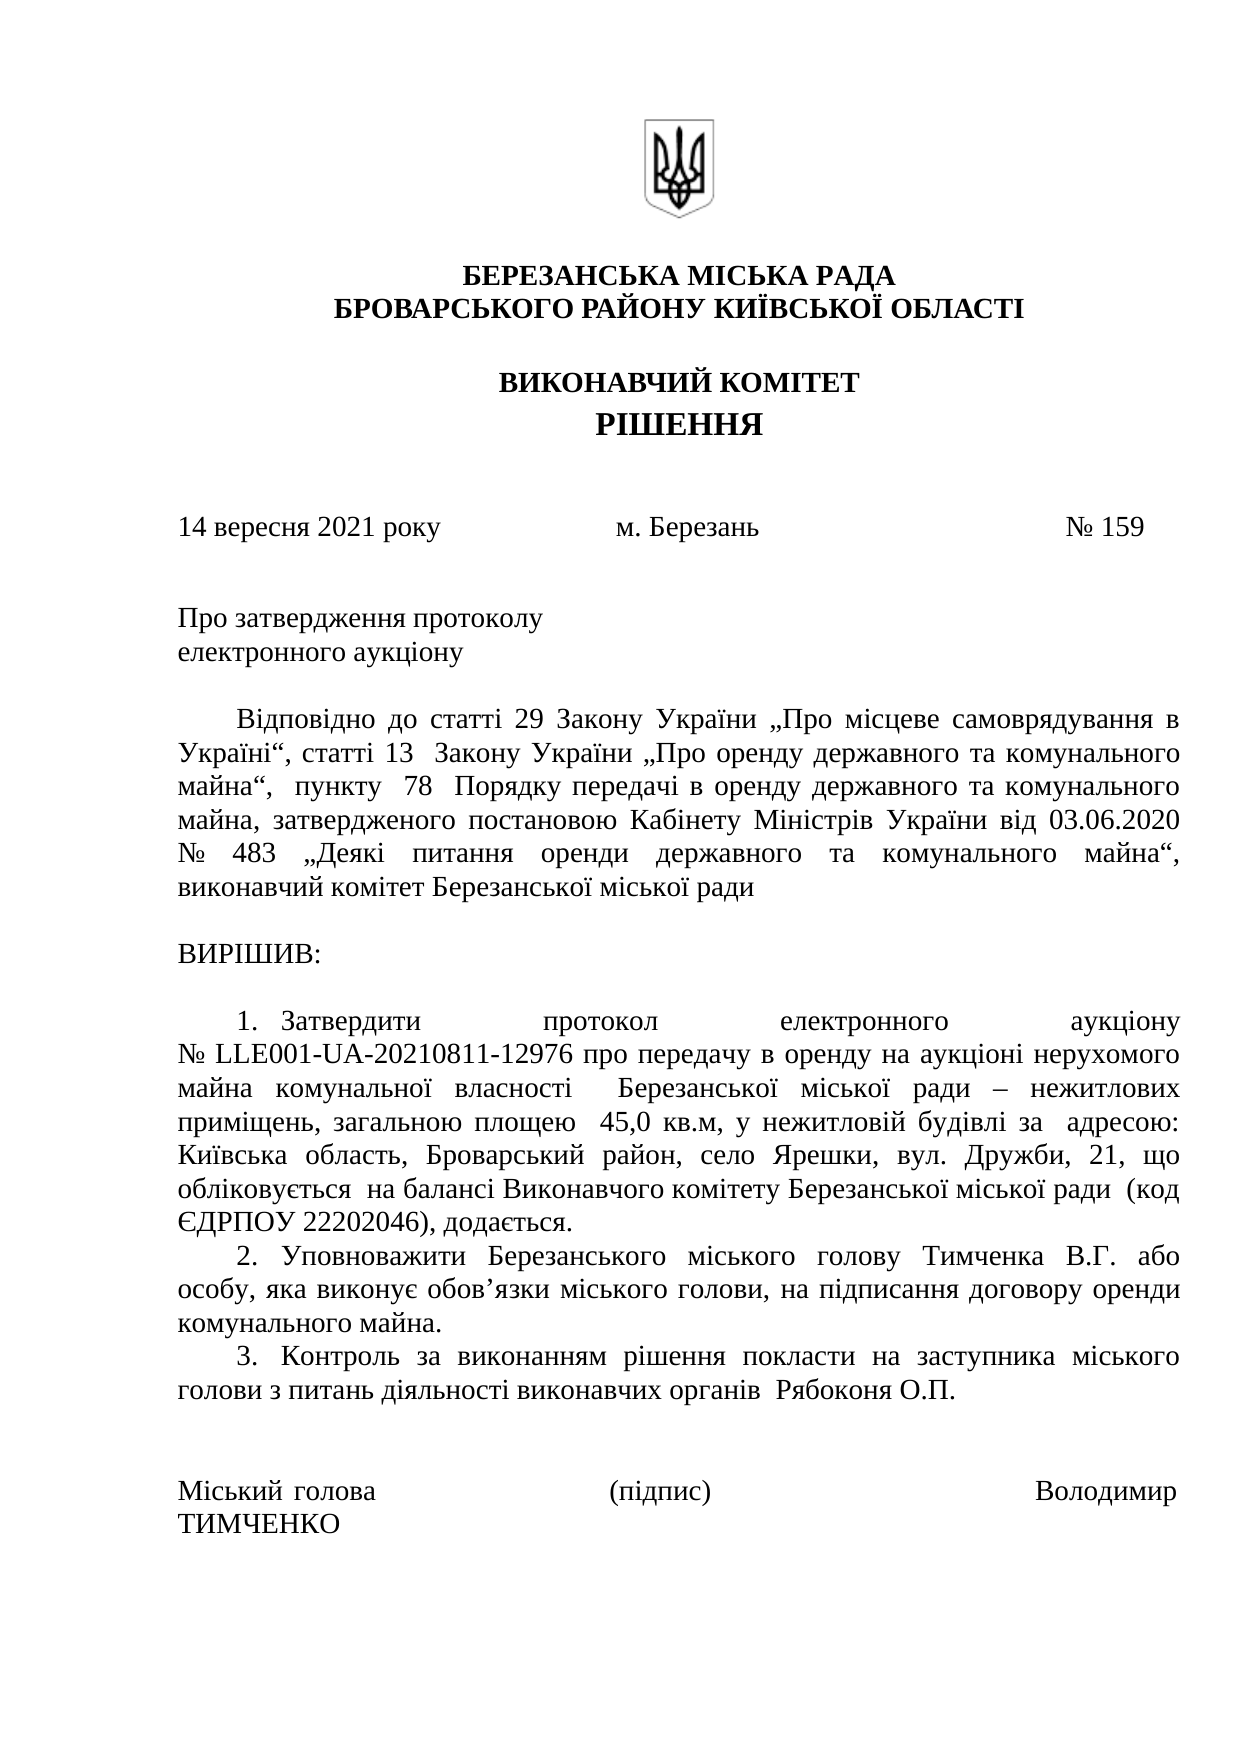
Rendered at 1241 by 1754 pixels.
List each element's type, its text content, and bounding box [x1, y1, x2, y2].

text ВИРІШИВ: [177, 936, 1181, 969]
subtitle 14 вересня 2021 року м. Березань № 159 [177, 509, 1181, 543]
text Про затвердження протоколу [177, 601, 1181, 634]
text РІШЕННЯ [177, 405, 1181, 443]
text Міський голова підпис) (підпис) Володимир ТИМЧЕНКО [177, 1473, 1181, 1540]
subtitle БРОВАРСЬКОГО РАЙОНУ КИЇВСЬКОЇ ОБЛАСТІ [177, 292, 1181, 325]
list Затвердити протокол електронного аукціону № LLE001-UA-20210811-12976 про передачу в оренду на аукціоні нерухомого майна комунальної власності Березанської міської ради – нежитлових приміщень, загальною площею 45,0 кв.м, у нежитловій будівлі за адресою: Київська область, Броварський район, село Ярешки, вул. Дружби, 21, що обліковується на балансі Виконавчого комітету Березанської міської ради (код ЄДРПОУ 22202046), додається. [177, 1003, 1181, 1238]
subtitle ВИКОНАВЧИЙ КОМІТЕТ [177, 365, 1181, 398]
text БЕРЕЗАНСЬКА МІСЬКА РАДА [177, 258, 1181, 292]
list Уповноважити Березанського міського голову Тимченка В.Г. або особу, яка виконує обов’язки міського голови, на підписання договору оренди комунального майна. [177, 1238, 1181, 1338]
text Відповідно до статті 29 Закону України „Про місцеве самоврядування в Україні“, статті 13 Закону України „Про оренду державного та комунального майна“, пункту 78 Порядку передачі в оренду державного та комунального майна, затвердженого постановою Кабінету Міністрів України від 03.06.2020 № 483 „Деякі питання оренди державного та комунального майна“, виконавчий комітет Березанської міської ради [177, 701, 1181, 902]
picture [643, 118, 715, 220]
list Контроль за виконанням рішення покласти на заступника міського голови з питань діяльності виконавчих органів Рябоконя О.П. [177, 1338, 1181, 1406]
text електронного аукціону [177, 634, 1181, 668]
